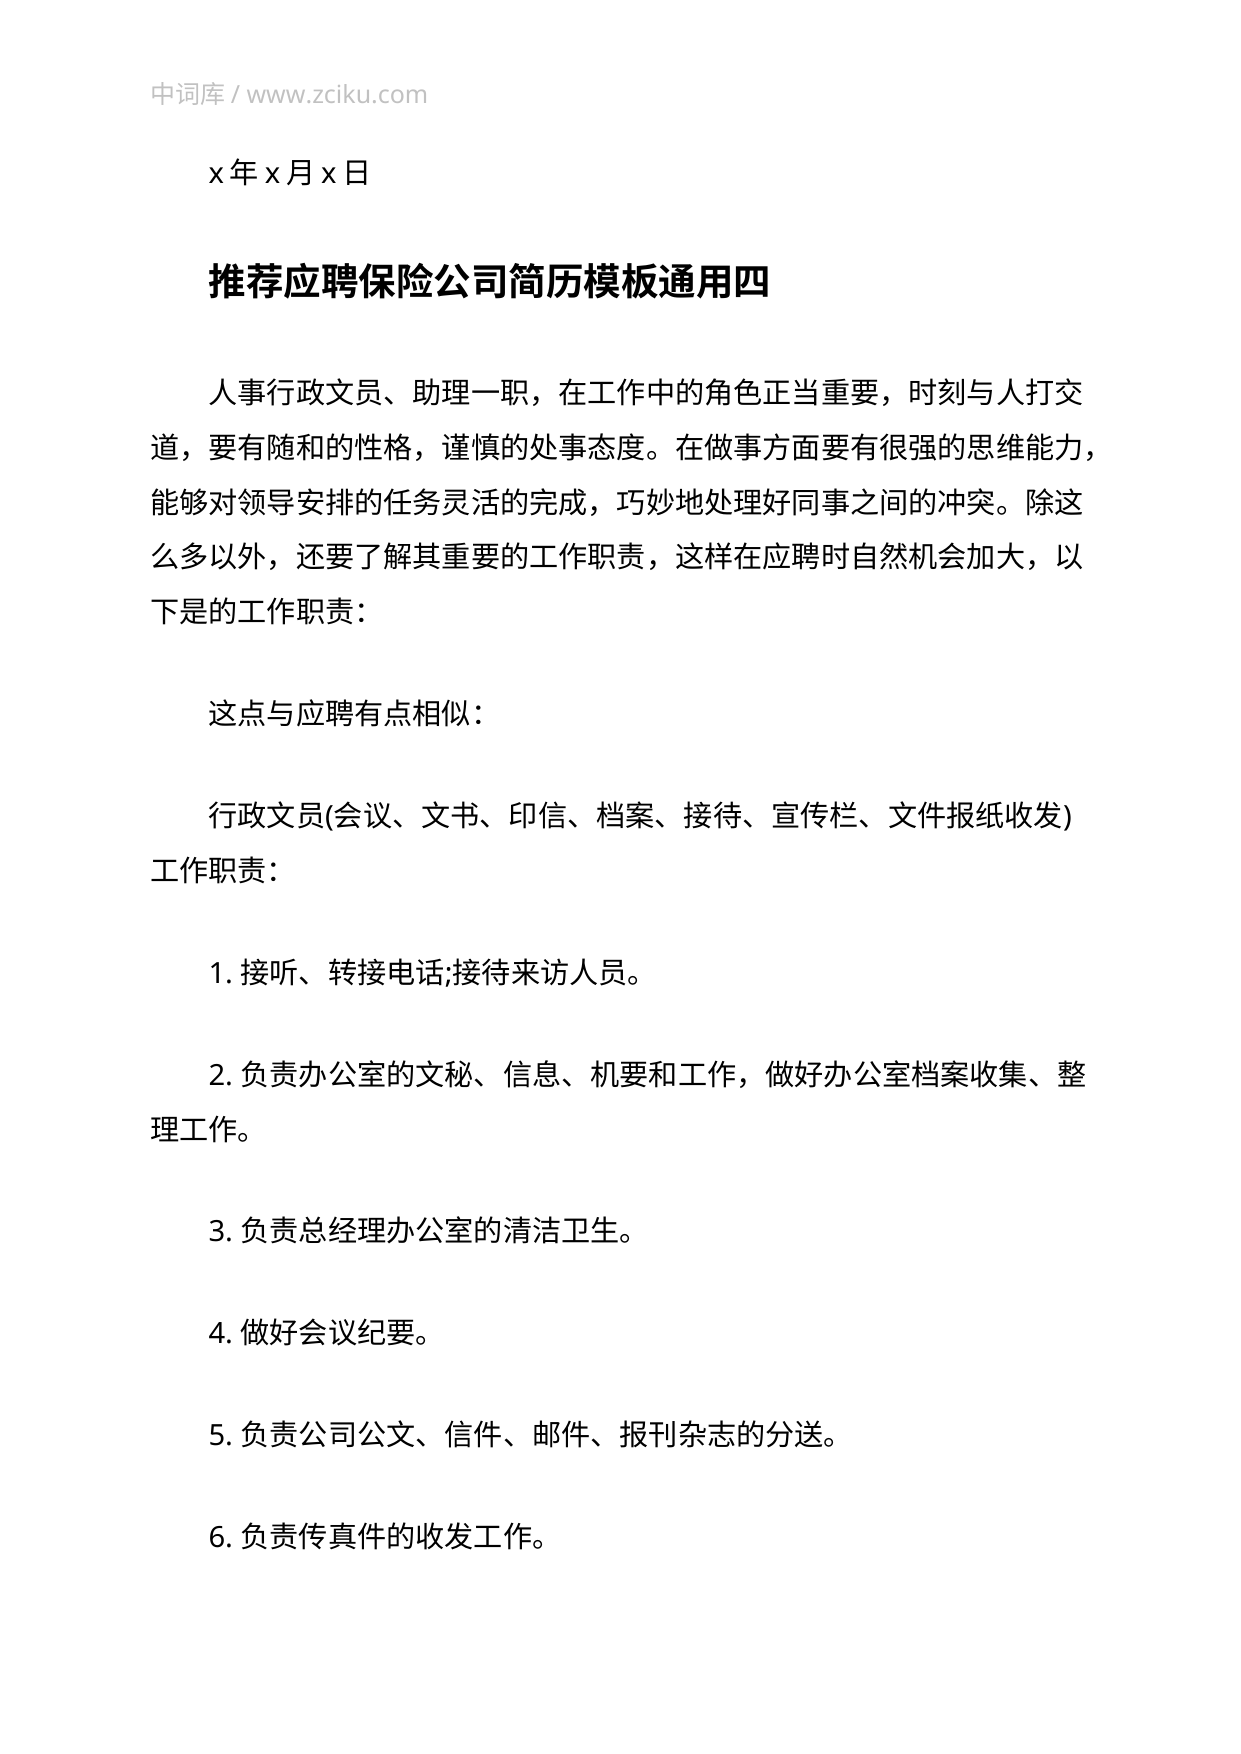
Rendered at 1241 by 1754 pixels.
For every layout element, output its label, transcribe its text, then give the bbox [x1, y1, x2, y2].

text x年x月x日 [150, 150, 1090, 192]
text 6. 负责传真件的收发工作。 [150, 1514, 1090, 1556]
text 3. 负责总经理办公室的清洁卫生。 [150, 1208, 1090, 1250]
text 4. 做好会议纪要。 [150, 1310, 1090, 1352]
text 人事行政文员、助理一职，在工作中的角色正当重要，时刻与人打交道，要有随和的性格，谨慎的处事态度。在做事方面要有很强的思维能力，能够对领导安排的任务灵活的完成，巧妙地处理好同事之间的冲突。除这么多以外，还要了解其重要的工作职责，这样在应聘时自然机会加大，以下是的工作职责： [150, 369, 1090, 631]
text 5. 负责公司公文、信件、邮件、报刊杂志的分送。 [150, 1412, 1090, 1454]
text 这点与应聘有点相似： [150, 691, 1090, 733]
text 行政文员(会议、文书、印信、档案、接待、宣传栏、文件报纸收发)工作职责： [150, 792, 1090, 890]
text 推荐应聘保险公司简历模板通用四 [150, 252, 1090, 306]
text 2. 负责办公室的文秘、信息、机要和工作，做好办公室档案收集、整理工作。 [150, 1051, 1090, 1148]
text 1. 接听、转接电话;接待来访人员。 [150, 949, 1090, 992]
